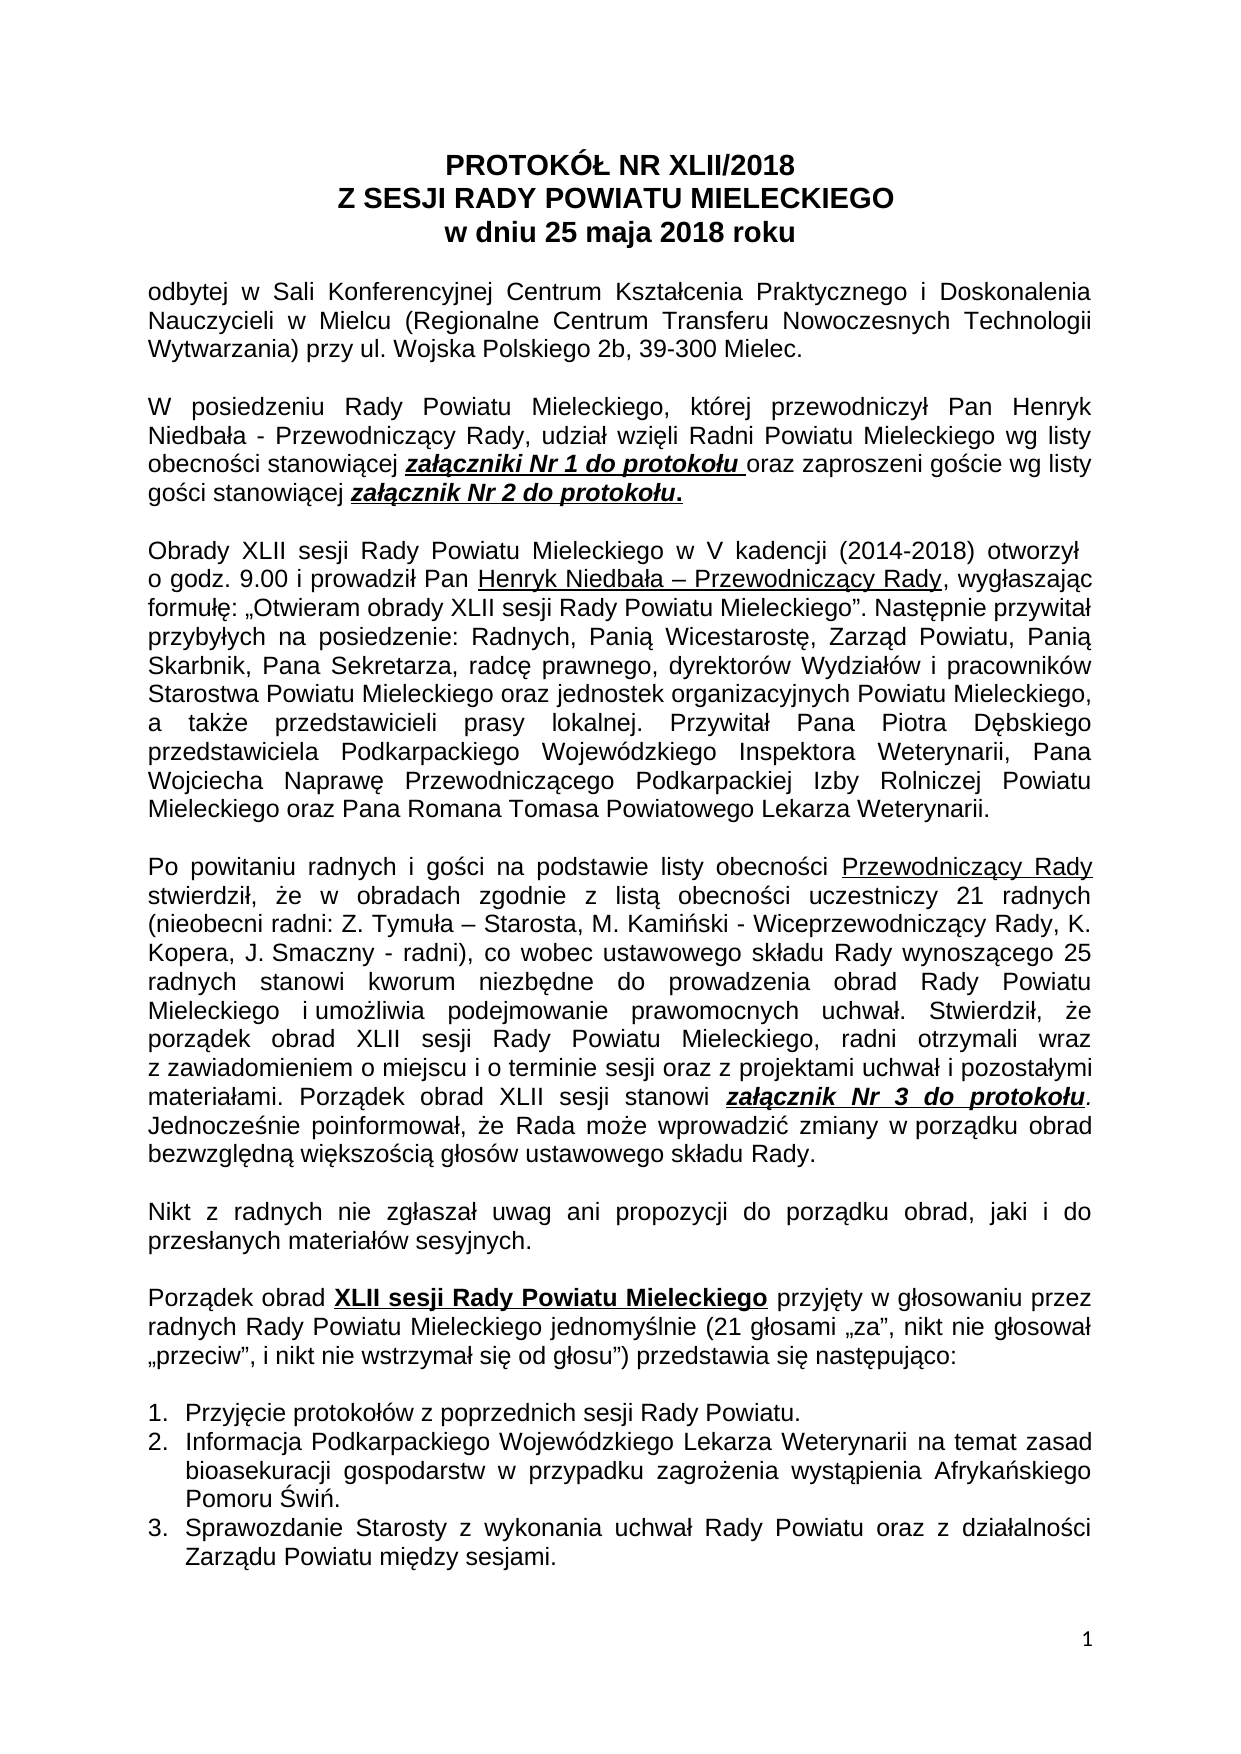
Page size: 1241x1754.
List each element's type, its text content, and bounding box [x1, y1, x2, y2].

text odbytej w Sali Konferencyjnej Centrum Kształcenia Praktycznego i Doskonalenia Nauczycieli w Mielcu (Regionalne Centrum Transferu Nowoczesnych Technologii Wytwarzania) przy ul. Wojska Polskiego 2b, 39-300 Mielec. [148, 277, 1093, 363]
text Obrady XLII sesji Rady Powiatu Mieleckiego w V kadencji (2014-2018) otworzył o godz. 9.00 i prowadził Pan Henryk Niedbała – Przewodniczący Rady, wygłaszając formułę: „Otwieram obrady XLII sesji Rady Powiatu Mieleckiego”. Następnie przywitał przybyłych na posiedzenie: Radnych, Panią Wicestarostę, Zarząd Powiatu, Panią Skarbnik, Pana Sekretarza, radcę prawnego, dyrektorów Wydziałów i pracowników Starostwa Powiatu Mieleckiego oraz jednostek organizacyjnych Powiatu Mieleckiego, a także przedstawicieli prasy lokalnej. Przywitał Pana Piotra Dębskiego przedstawiciela Podkarpackiego Wojewódzkiego Inspektora Weterynarii, Pana Wojciecha Naprawę Przewodniczącego Podkarpackiej Izby Rolniczej Powiatu Mieleckiego oraz Pana Romana Tomasa Powiatowego Lekarza Weterynarii. [148, 536, 1093, 823]
text Porządek obrad XLII sesji Rady Powiatu Mieleckiego przyjęty w głosowaniu przez radnych Rady Powiatu Mieleckiego jednomyślnie (21 głosami „za”, nikt nie głosował „przeciw”, i nikt nie wstrzymał się od głosu”) przedstawia się następująco: [148, 1283, 1093, 1369]
list Przyjęcie protokołów z poprzednich sesji Rady Powiatu. [148, 1398, 1093, 1427]
text Po powitaniu radnych i gości na podstawie listy obecności Przewodniczący Rady stwierdził, że w obradach zgodnie z listą obecności uczestniczy 21 radnych (nieobecni radni: Z. Tymuła – Starosta, M. Kamiński - Wiceprzewodniczący Rady, K. Kopera, J. Smaczny - radni), co wobec ustawowego składu Rady wynoszącego 25 radnych stanowi kworum niezbędne do prowadzenia obrad Rady Powiatu Mieleckiego i umożliwia podejmowanie prawomocnych uchwał. Stwierdził, że porządek obrad XLII sesji Rady Powiatu Mieleckiego, radni otrzymali wraz z zawiadomieniem o miejscu i o terminie sesji oraz z projektami uchwał i pozostałymi materiałami. Porządek obrad XLII sesji stanowi załącznik Nr 3 do protokołu. Jednocześnie poinformował, że Rada może wprowadzić zmiany w porządku obrad bezwzględną większością głosów ustawowego składu Rady. [148, 852, 1093, 1168]
text W posiedzeniu Rady Powiatu Mieleckiego, której przewodniczył Pan Henryk Niedbała - Przewodniczący Rady, udział wzięli Radni Powiatu Mieleckiego wg listy obecności stanowiącej załączniki Nr 1 do protokołu oraz zaproszeni goście wg listy gości stanowiącej załącznik Nr 2 do protokołu. [148, 392, 1093, 507]
list Informacja Podkarpackiego Wojewódzkiego Lekarza Weterynarii na temat zasad bioasekuracji gospodarstw w przypadku zagrożenia wystąpienia Afrykańskiego Pomoru Świń. [148, 1427, 1093, 1513]
text Nikt z radnych nie zgłaszał uwag ani propozycji do porządku obrad, jaki i do przesłanych materiałów sesyjnych. [148, 1197, 1093, 1254]
text PROTOKÓŁ NR XLII/2018 [148, 148, 1093, 181]
list Sprawozdanie Starosty z wykonania uchwał Rady Powiatu oraz z działalności Zarządu Powiatu między sesjami. [148, 1513, 1093, 1571]
text Z SESJI RADY POWIATU MIELECKIEGO w dniu 25 maja 2018 roku [148, 181, 1093, 248]
